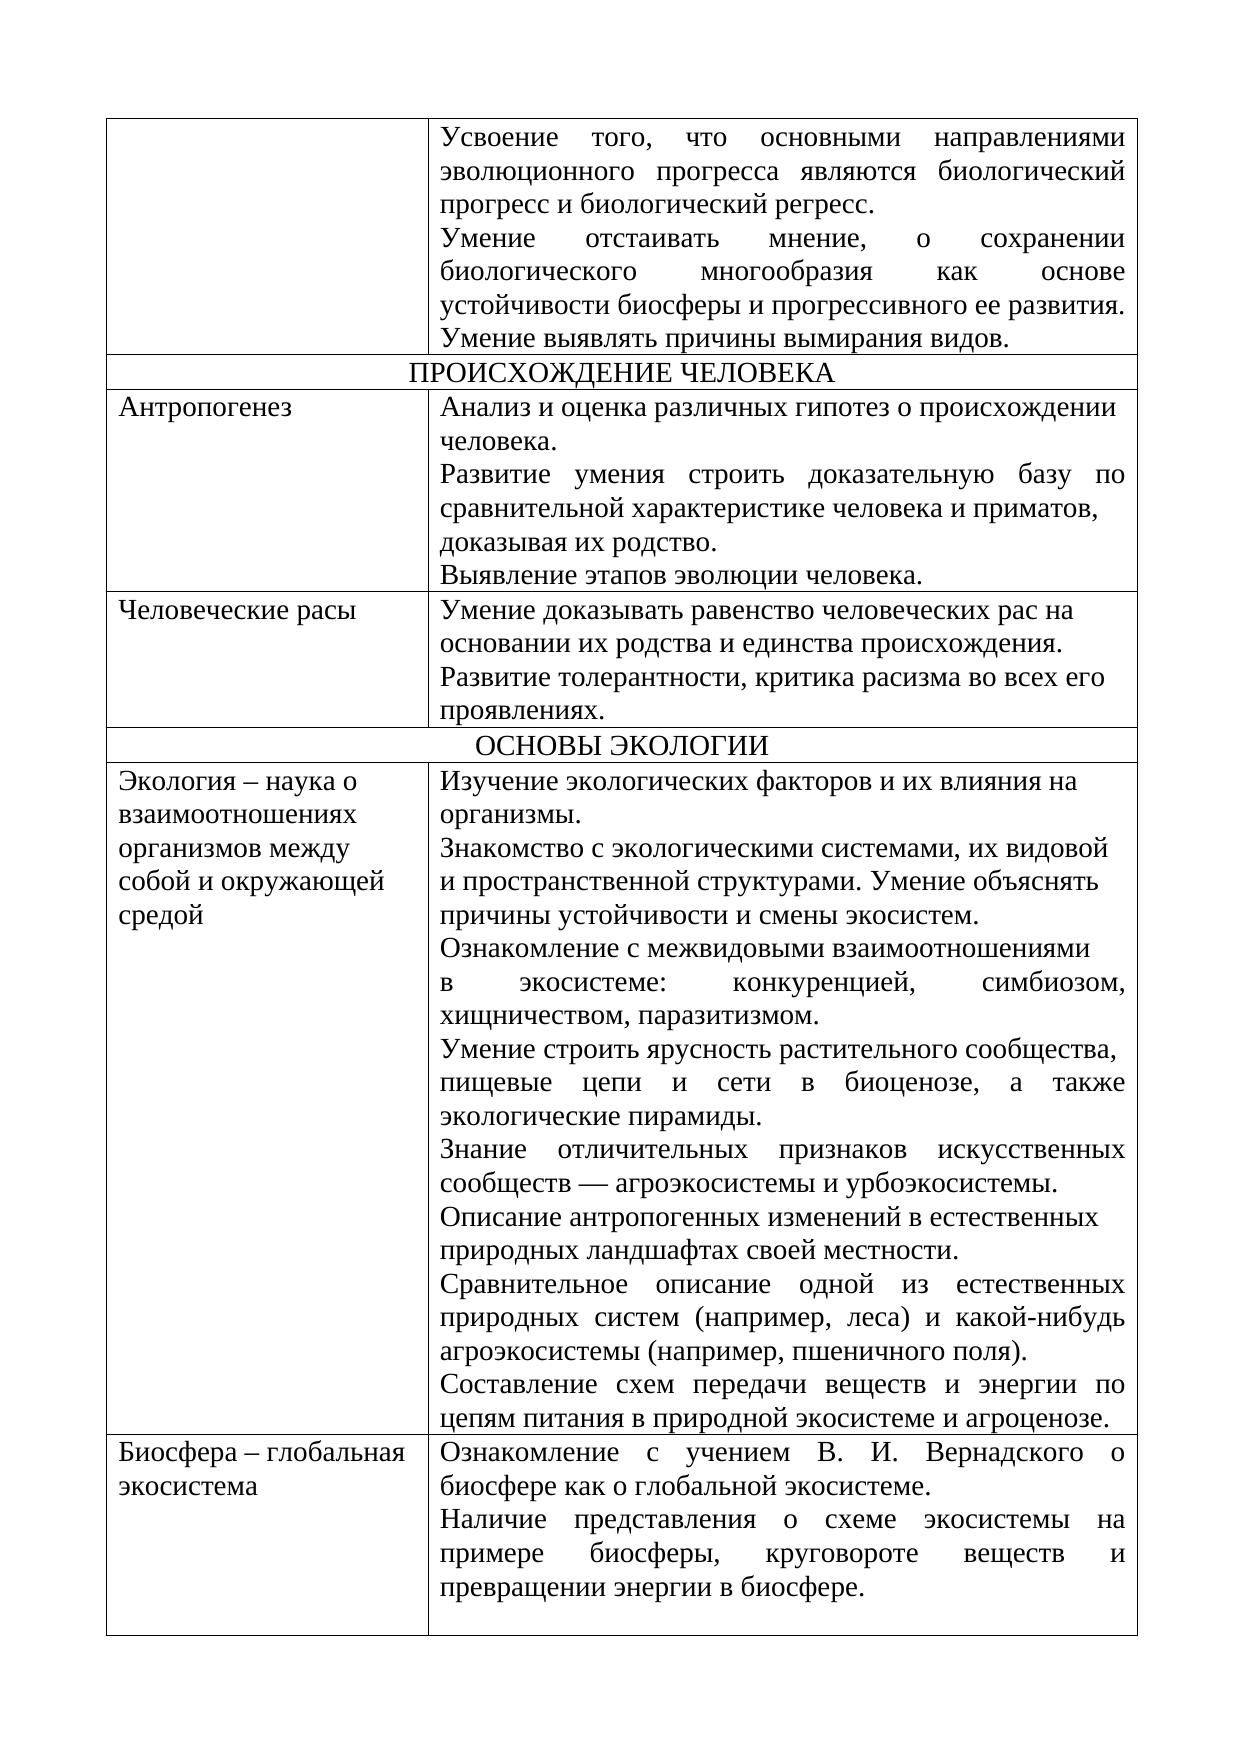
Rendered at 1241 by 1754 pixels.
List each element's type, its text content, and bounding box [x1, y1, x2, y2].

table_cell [107, 1435, 428, 1635]
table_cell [107, 119, 428, 354]
table_cell ОСНОВЫ ЭКОЛОГИИ [107, 728, 1137, 762]
table_cell Изучение экологических факторов и их влияния на организмы. Знакомство с экологическими системами, их видовой и пространственной структурами. Умение объяснять причины устойчивости и смены экосистем. Ознакомление с межвидовыми взаимоотношениями в экосистеме: конкуренцией, симбиозом, хищничеством, паразитизмом. Умение строить ярусность растительного сообщества, пищевые цепи и сети в биоценозе, а также экологические пирамиды. Знание отличительных признаков искусственных сообществ — агроэкосистемы и урбоэкосистемы. Описание антропогенных изменений в естественных природных ландшафтах своей местности. Сравнительное описание одной из естественных природных систем (например, леса) и какой-нибудь агроэкосистемы (например, пшеничного поля). Составление схем передачи веществ и энергии по цепям питания в природной экосистеме и агроценозе. [429, 763, 1137, 1433]
table_cell Человеческие расы [107, 592, 428, 727]
table_cell Экология – наука о взаимоотношениях организмов между собой и окружающей средой [107, 763, 428, 1433]
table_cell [429, 119, 1137, 354]
table_cell ПРОИСХОЖДЕНИЕ ЧЕЛОВЕКА [107, 355, 1137, 388]
table_cell Анализ и оценка различных гипотез о происхождении человека. Развитие умения строить доказательную базу по сравнительной характеристике человека и приматов, доказывая их родство. Выявление этапов эволюции человека. [429, 390, 1137, 591]
table_cell Умение доказывать равенство человеческих рас на основании их родства и единства происхождения. Развитие толерантности, критика расизма во всех его проявлениях. [429, 592, 1137, 727]
table_cell Антропогенез [107, 390, 428, 591]
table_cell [429, 1435, 1137, 1635]
